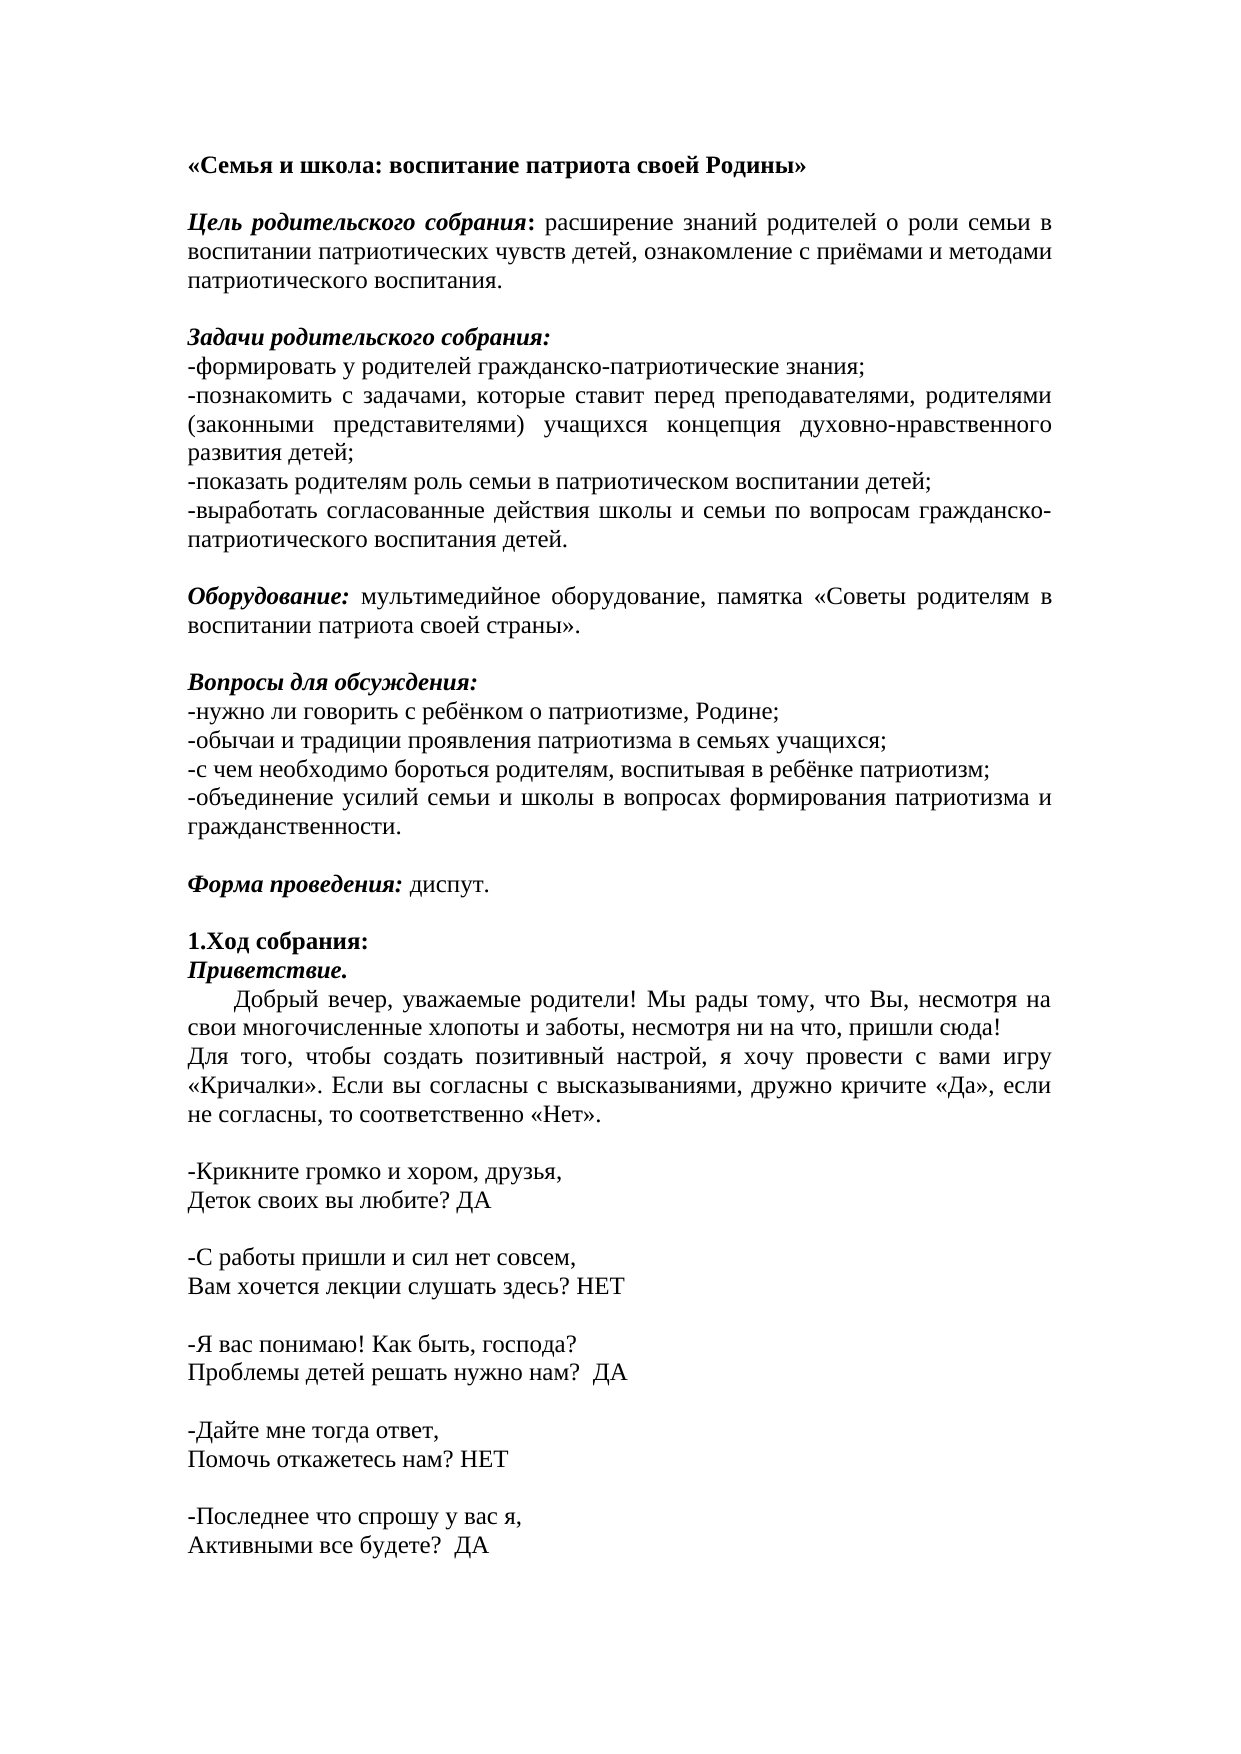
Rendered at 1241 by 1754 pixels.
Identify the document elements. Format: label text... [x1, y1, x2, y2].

text Задачи родительского собрания: [187, 322, 1053, 351]
text -Последнее что спрошу у вас я, [187, 1501, 1053, 1530]
text Активными все будете? ДА [187, 1530, 1053, 1559]
text Для того, чтобы создать позитивный настрой, я хочу провести с вами игру «Кричалки». Если вы согласны с высказываниями, дружно кричите «Да», если не согласны, то соответственно «Нет». [187, 1041, 1053, 1127]
text -познакомить с задачами, которые ставит перед преподавателями, родителями (законными представителями) учащихся концепция духовно-нравственного развития детей; [187, 380, 1053, 466]
text -формировать у родителей гражданско-патриотические знания; [187, 351, 1053, 380]
text -С работы пришли и сил нет совсем, [187, 1242, 1053, 1271]
text -выработать согласованные действия школы и семьи по вопросам гражданско-патриотического воспитания детей. [187, 495, 1053, 552]
text Вопросы для обсуждения: [187, 667, 1053, 696]
text Деток своих вы любите? ДА [187, 1185, 1053, 1214]
text -объединение усилий семьи и школы в вопросах формирования патриотизма и гражданственности. [187, 782, 1053, 840]
text -обычаи и традиции проявления патриотизма в семьях учащихся; [187, 725, 1053, 754]
text Помочь откажетесь нам? НЕТ [187, 1444, 1053, 1472]
text -с чем необходимо бороться родителям, воспитывая в ребёнке патриотизм; [187, 754, 1053, 782]
text Цель родительского собрания: расширение знаний родителей о роли семьи в воспитании патриотических чувств детей, ознакомление с приёмами и методами патриотического воспитания. [187, 207, 1053, 294]
text Добрый вечер, уважаемые родители! Мы рады тому, что Вы, несмотря на свои многочисленные хлопоты и заботы, несмотря ни на что, пришли сюда! [187, 984, 1053, 1041]
text «Семья и школа: воспитание патриота своей Родины» [187, 150, 1053, 179]
text Приветствие. [187, 955, 1053, 984]
text Форма проведения: диспут. [187, 869, 1053, 897]
text -нужно ли говорить с ребёнком о патриотизме, Родине; [187, 696, 1053, 725]
text -показать родителям роль семьи в патриотическом воспитании детей; [187, 466, 1053, 495]
text Вам хочется лекции слушать здесь? НЕТ [187, 1271, 1053, 1300]
text -Дайте мне тогда ответ, [187, 1415, 1053, 1444]
text Проблемы детей решать нужно нам? ДА [187, 1357, 1053, 1386]
text 1.Ход собрания: [187, 926, 1053, 955]
text -Я вас понимаю! Как быть, господа? [187, 1329, 1053, 1357]
text -Крикните громко и хором, друзья, [187, 1156, 1053, 1185]
text Оборудование: мультимедийное оборудование, памятка «Советы родителям в воспитании патриота своей страны». [187, 581, 1053, 639]
